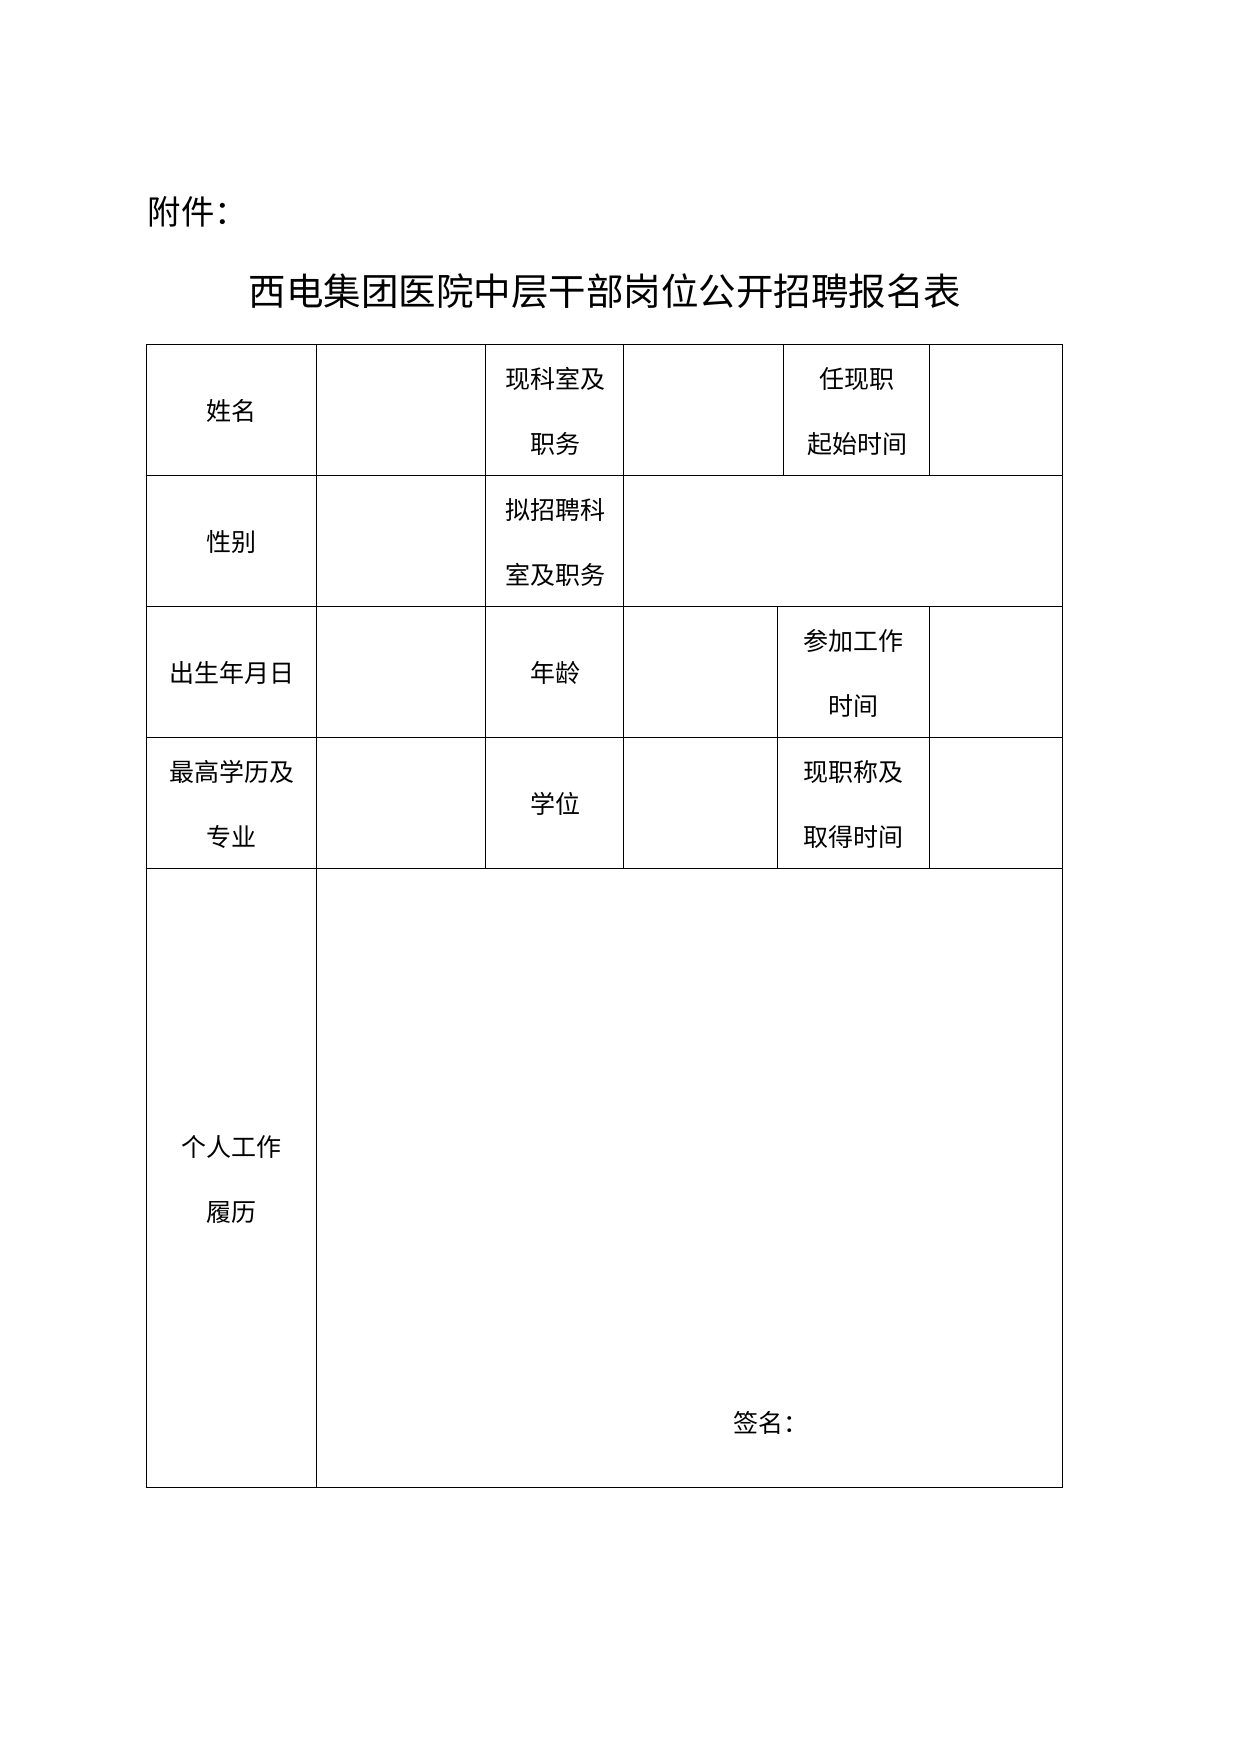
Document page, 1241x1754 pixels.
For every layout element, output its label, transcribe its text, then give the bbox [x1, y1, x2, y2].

table_cell [624, 607, 777, 737]
table_cell [624, 738, 777, 868]
table_cell 签名： [317, 869, 1062, 1487]
table_cell 参加工作 时间 [778, 607, 929, 737]
table_cell 个人工作 履历 [147, 869, 316, 1487]
table_cell 现科室及职务 [486, 345, 623, 475]
table_cell 最高学历及专业 [147, 738, 316, 868]
table_cell 学位 [486, 738, 623, 868]
table_cell 年龄 [486, 607, 623, 737]
table_cell [624, 345, 783, 475]
table_cell 拟招聘科室及职务 [486, 476, 623, 606]
table_cell 出生年月日 [147, 607, 316, 737]
table_header 西电集团医院中层干部岗位公开招聘报名表 [146, 234, 1063, 344]
table_cell [317, 607, 485, 737]
table_cell 现职称及 取得时间 [778, 738, 929, 868]
table_cell [317, 345, 485, 475]
table_cell 性别 [147, 476, 316, 606]
table_cell [624, 476, 1062, 606]
table_cell [317, 476, 485, 606]
table_cell 任现职 起始时间 [784, 345, 929, 475]
text 附件： [148, 184, 1092, 234]
table_cell [930, 345, 1062, 475]
table_cell [930, 738, 1062, 868]
table_cell [317, 738, 485, 868]
table_cell 姓名 [147, 345, 316, 475]
table_cell [930, 607, 1062, 737]
